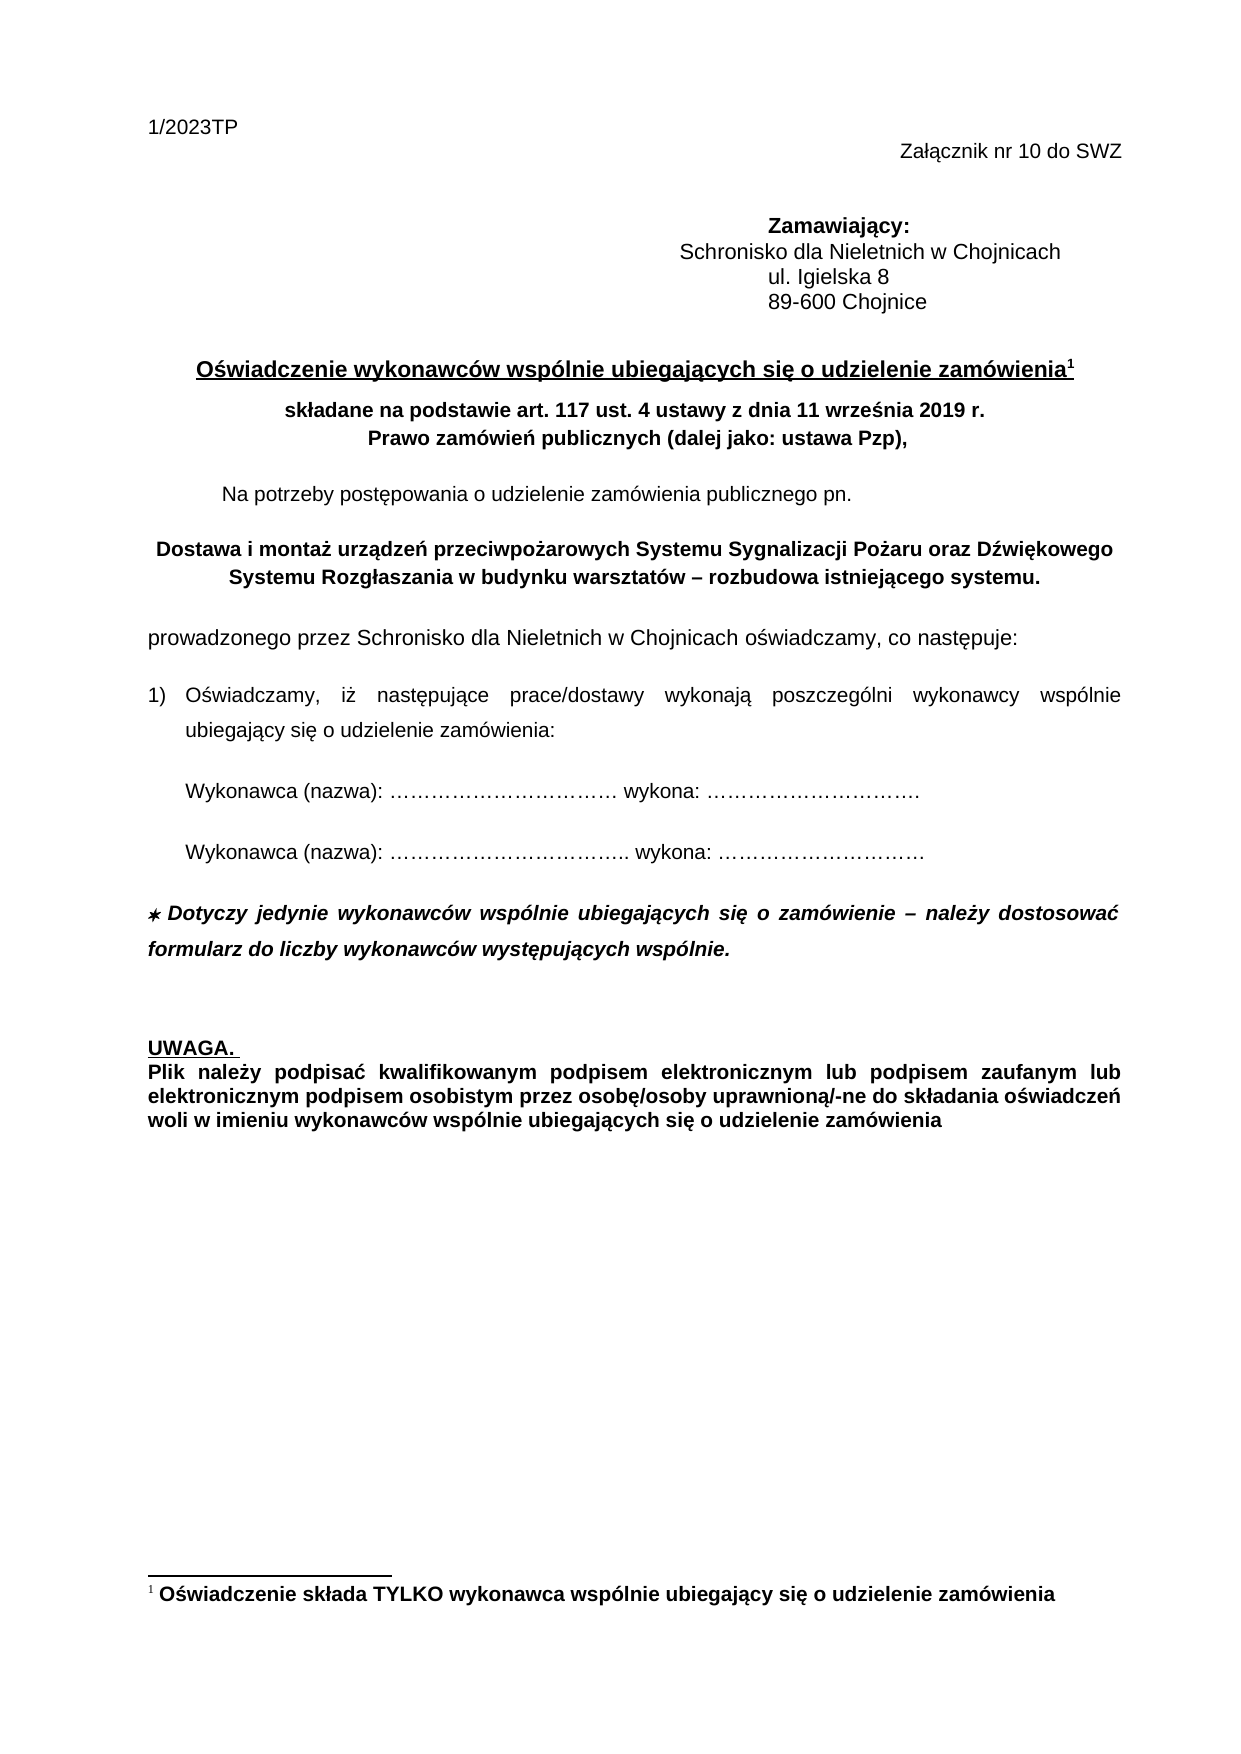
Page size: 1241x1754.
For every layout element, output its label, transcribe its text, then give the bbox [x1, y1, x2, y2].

text Wykonawca (nazwa): …………………………….. wykona: ………………………… [185, 840, 1122, 864]
text składane na podstawie art. 117 ust. 4 ustawy z dnia 11 września 2019 r. [148, 398, 1122, 422]
text Załącznik nr 10 do SWZ [148, 139, 1122, 163]
text Zamawiający: [694, 213, 1122, 238]
text Oświadczenie wykonawców wspólnie ubiegających się o udzielenie zamówienia [148, 356, 1122, 382]
text Wykonawca (nazwa): …………………………… wykona: …………………………. [185, 779, 1122, 803]
text Schronisko dla Nieletnich w Chojnicach [679, 238, 1122, 264]
text ul. Igielska 8 [768, 264, 1122, 289]
text UWAGA. [148, 1036, 1122, 1060]
text 89-600 Chojnice [768, 289, 1122, 314]
list Oświadczamy, iż następujące prace/dostawy wykonają poszczególni wykonawcy wspólnie ubiegający się o udzielenie zamówienia: [148, 682, 1122, 742]
text Prawo zamówień publicznych (dalej jako: ustawa Pzp), [148, 426, 1122, 450]
text Dostawa i montaż urządzeń przeciwpożarowych Systemu Sygnalizacji Pożaru oraz Dźwiękowego Systemu Rozgłaszania w budynku warsztatów – rozbudowa istniejącego systemu. [148, 537, 1122, 589]
text Dotyczy jedynie wykonawców wspólnie ubiegających się o zamówienie – należy dostosować formularz do liczby wykonawców występujących wspólnie. [148, 901, 1122, 961]
text prowadzonego przez Schronisko dla Nieletnich w Chojnicach oświadczamy, co następuje: [148, 624, 1122, 650]
text Plik należy podpisać kwalifikowanym podpisem elektronicznym lub podpisem zaufanym lub elektronicznym podpisem osobistym przez osobę/osoby uprawnioną/-ne do składania oświadczeń woli w imieniu wykonawców wspólnie ubiegających się o udzielenie zamówienia [148, 1060, 1122, 1132]
text Na potrzeby postępowania o udzielenie zamówienia publicznego pn. [148, 482, 1122, 506]
text 1/2023TP [148, 115, 1122, 139]
